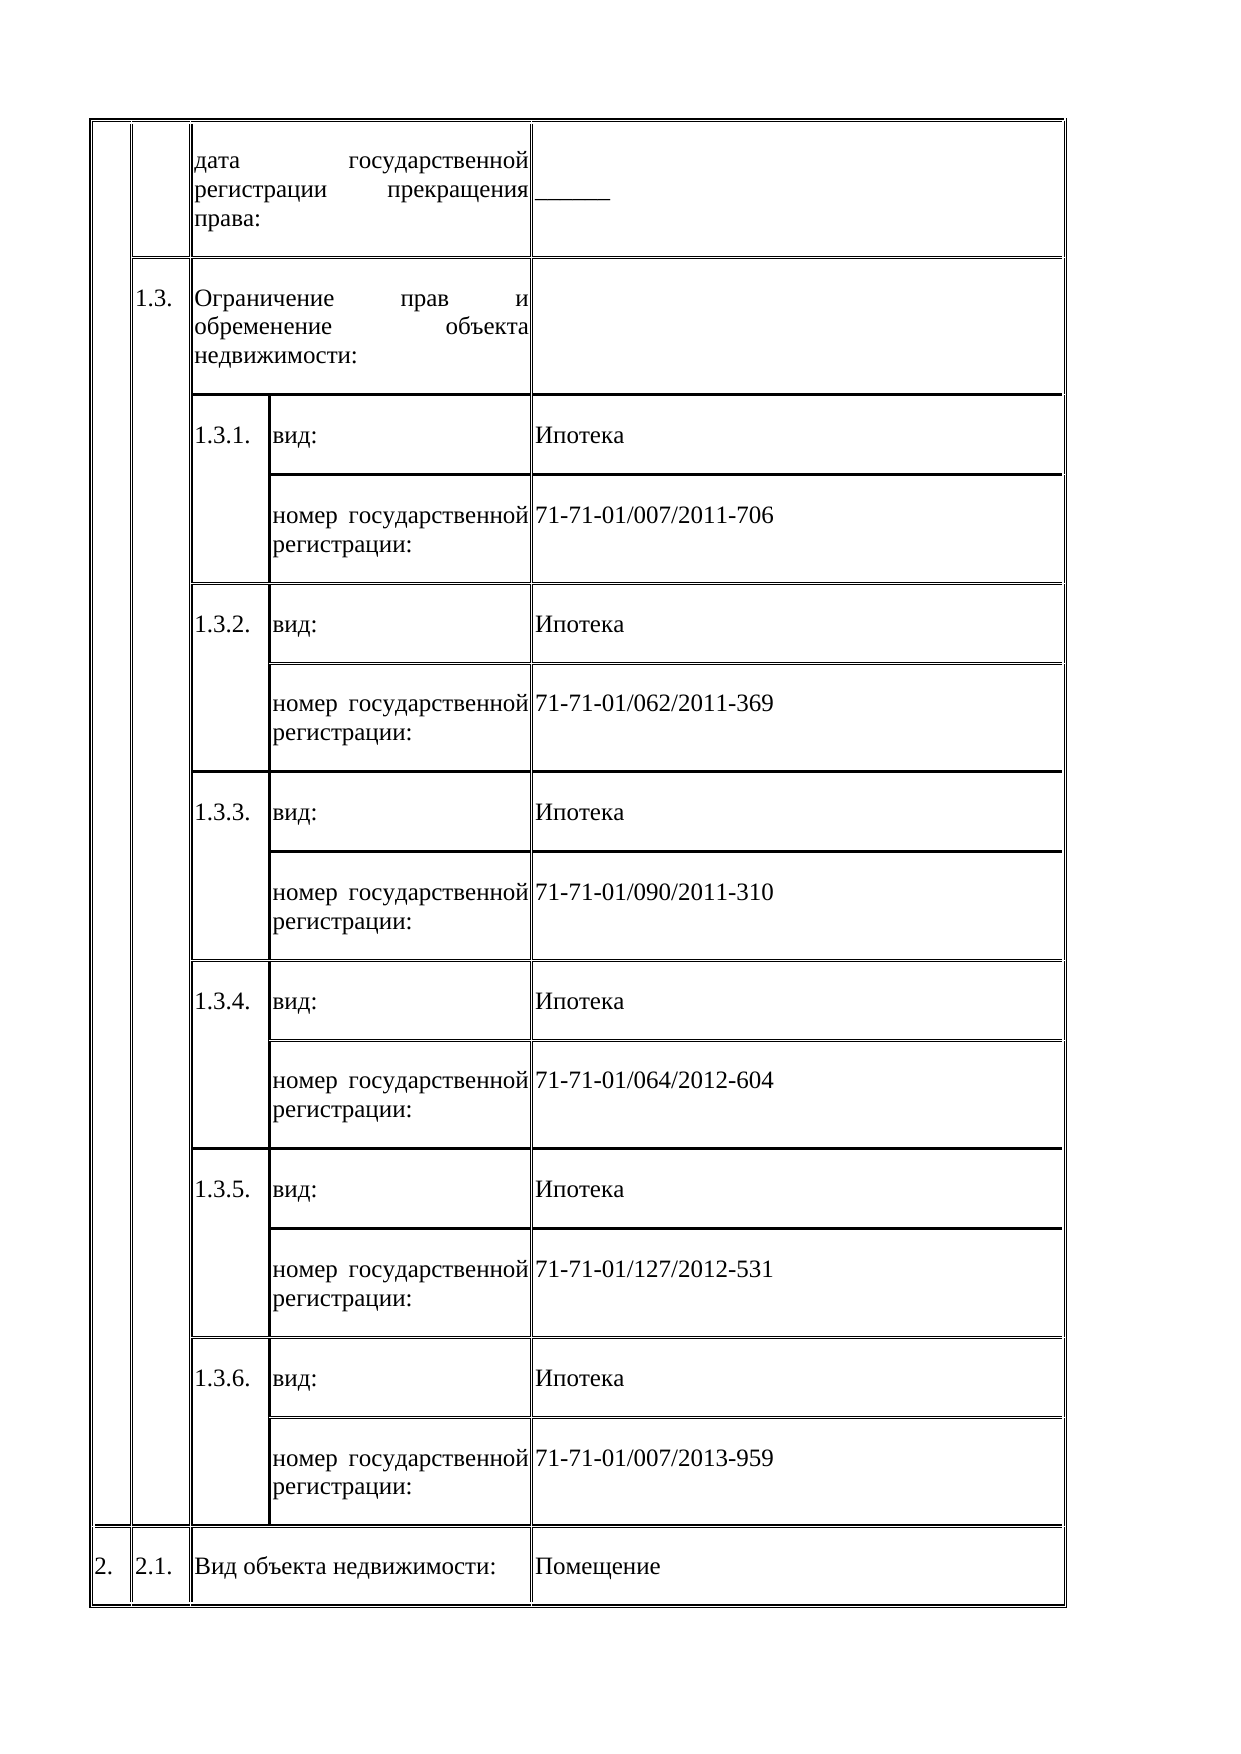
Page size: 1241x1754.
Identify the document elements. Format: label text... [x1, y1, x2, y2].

table_cell 1.3. [133, 259, 189, 1524]
table_cell 71-71-01/090/2011-310 [533, 850, 1064, 958]
table_cell [532, 256, 1065, 393]
table_cell Ипотека [533, 1147, 1064, 1227]
table_cell номер государственной регистрации: [271, 853, 530, 958]
table_cell 2. [93, 1524, 132, 1604]
table_cell 1.3.6. [193, 1339, 268, 1524]
table_cell 1.3.2. [193, 585, 268, 770]
table_cell 1.3.5. [193, 1150, 268, 1336]
table_cell дата государственной регистрации прекращения права: [191, 122, 532, 256]
table_cell вид: [271, 962, 530, 1038]
table_cell 71-71-01/064/2012-604 [533, 1039, 1064, 1147]
table_cell 71-71-01/062/2011-369 [533, 661, 1064, 770]
table_cell 2.1. [132, 1524, 191, 1604]
table_cell Помещение [532, 1524, 1064, 1604]
table_cell номер государственной регистрации: [271, 1419, 530, 1524]
table_cell Ипотека [533, 959, 1064, 1038]
table_cell 1.3.3. [193, 773, 268, 958]
table_cell вид: [271, 1150, 530, 1227]
table_cell 1.3.1. [193, 396, 268, 581]
table_cell 71-71-01/007/2011-706 [533, 473, 1065, 581]
table_cell 71-71-01/127/2012-531 [533, 1227, 1064, 1336]
table_cell номер государственной регистрации: [271, 1230, 530, 1336]
table_cell номер государственной регистрации: [271, 665, 530, 770]
table_cell 71-71-01/007/2013-959 [532, 1416, 1065, 1524]
table_cell Ипотека [533, 770, 1064, 850]
table_cell Ипотека [533, 581, 1064, 661]
table_cell номер государственной регистрации: [271, 1042, 530, 1147]
table_cell Ипотека [532, 1336, 1065, 1416]
table_cell вид: [271, 585, 530, 661]
table_cell ______ [532, 118, 1065, 256]
table_cell Ипотека [533, 393, 1065, 473]
table_cell Вид объекта недвижимости: [191, 1528, 532, 1604]
table_cell 1.3.4. [193, 962, 268, 1147]
table_cell вид: [271, 1339, 530, 1416]
table_cell номер государственной регистрации: [271, 476, 530, 581]
table_cell вид: [271, 773, 530, 850]
table_cell Ограничение прав и обременение объекта недвижимости: [193, 259, 530, 393]
table_cell вид: [271, 396, 530, 473]
